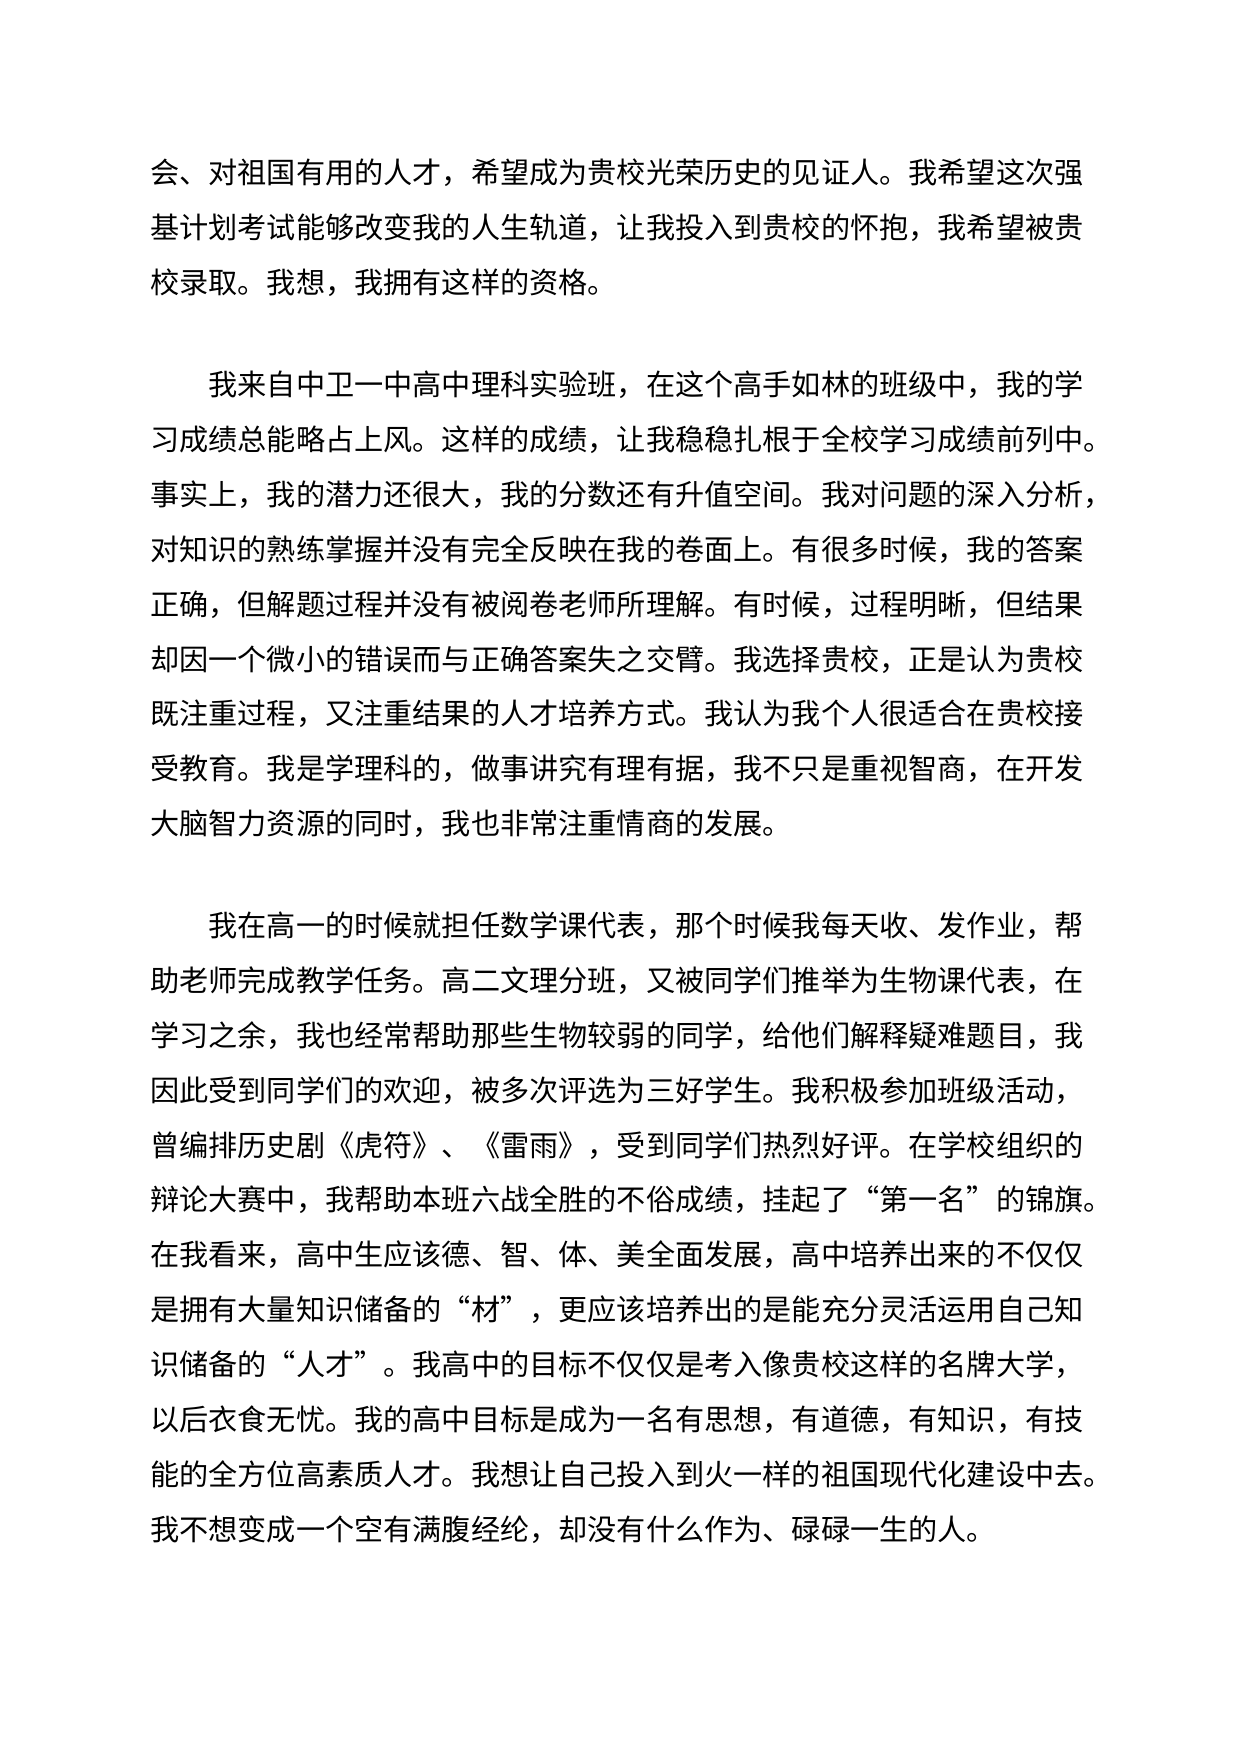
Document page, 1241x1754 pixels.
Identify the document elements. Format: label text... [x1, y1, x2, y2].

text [150, 150, 1090, 302]
text 我在高一的时候就担任数学课代表，那个时候我每天收、发作业，帮助老师完成教学任务。高二文理分班，又被同学们推举为生物课代表，在学习之余，我也经常帮助那些生物较弱的同学，给他们解释疑难题目，我因此受到同学们的欢迎，被多次评选为三好学生。我积极参加班级活动，曾编排历史剧《虎符》、《雷雨》，受到同学们热烈好评。在学校组织的辩论大赛中，我帮助本班六战全胜的不俗成绩，挂起了“第一名”的锦旗。在我看来，高中生应该德、智、体、美全面发展，高中培养出来的不仅仅是拥有大量知识储备的“材”，更应该培养出的是能充分灵活运用自己知识储备的“人才”。我高中的目标不仅仅是考入像贵校这样的名牌大学，以后衣食无忧。我的高中目标是成为一名有思想，有道德，有知识，有技能的全方位高素质人才。我想让自己投入到火一样的祖国现代化建设中去。我不想变成一个空有满腹经纶，却没有什么作为、碌碌一生的人。 [150, 902, 1090, 1549]
text 我来自中卫一中高中理科实验班，在这个高手如林的班级中，我的学习成绩总能略占上风。这样的成绩，让我稳稳扎根于全校学习成绩前列中。事实上，我的潜力还很大，我的分数还有升值空间。我对问题的深入分析，对知识的熟练掌握并没有完全反映在我的卷面上。有很多时候，我的答案正确，但解题过程并没有被阅卷老师所理解。有时候，过程明晰，但结果却因一个微小的错误而与正确答案失之交臂。我选择贵校，正是认为贵校既注重过程，又注重结果的人才培养方式。我认为我个人很适合在贵校接受教育。我是学理科的，做事讲究有理有据，我不只是重视智商，在开发大脑智力资源的同时，我也非常注重情商的发展。 [150, 362, 1090, 843]
